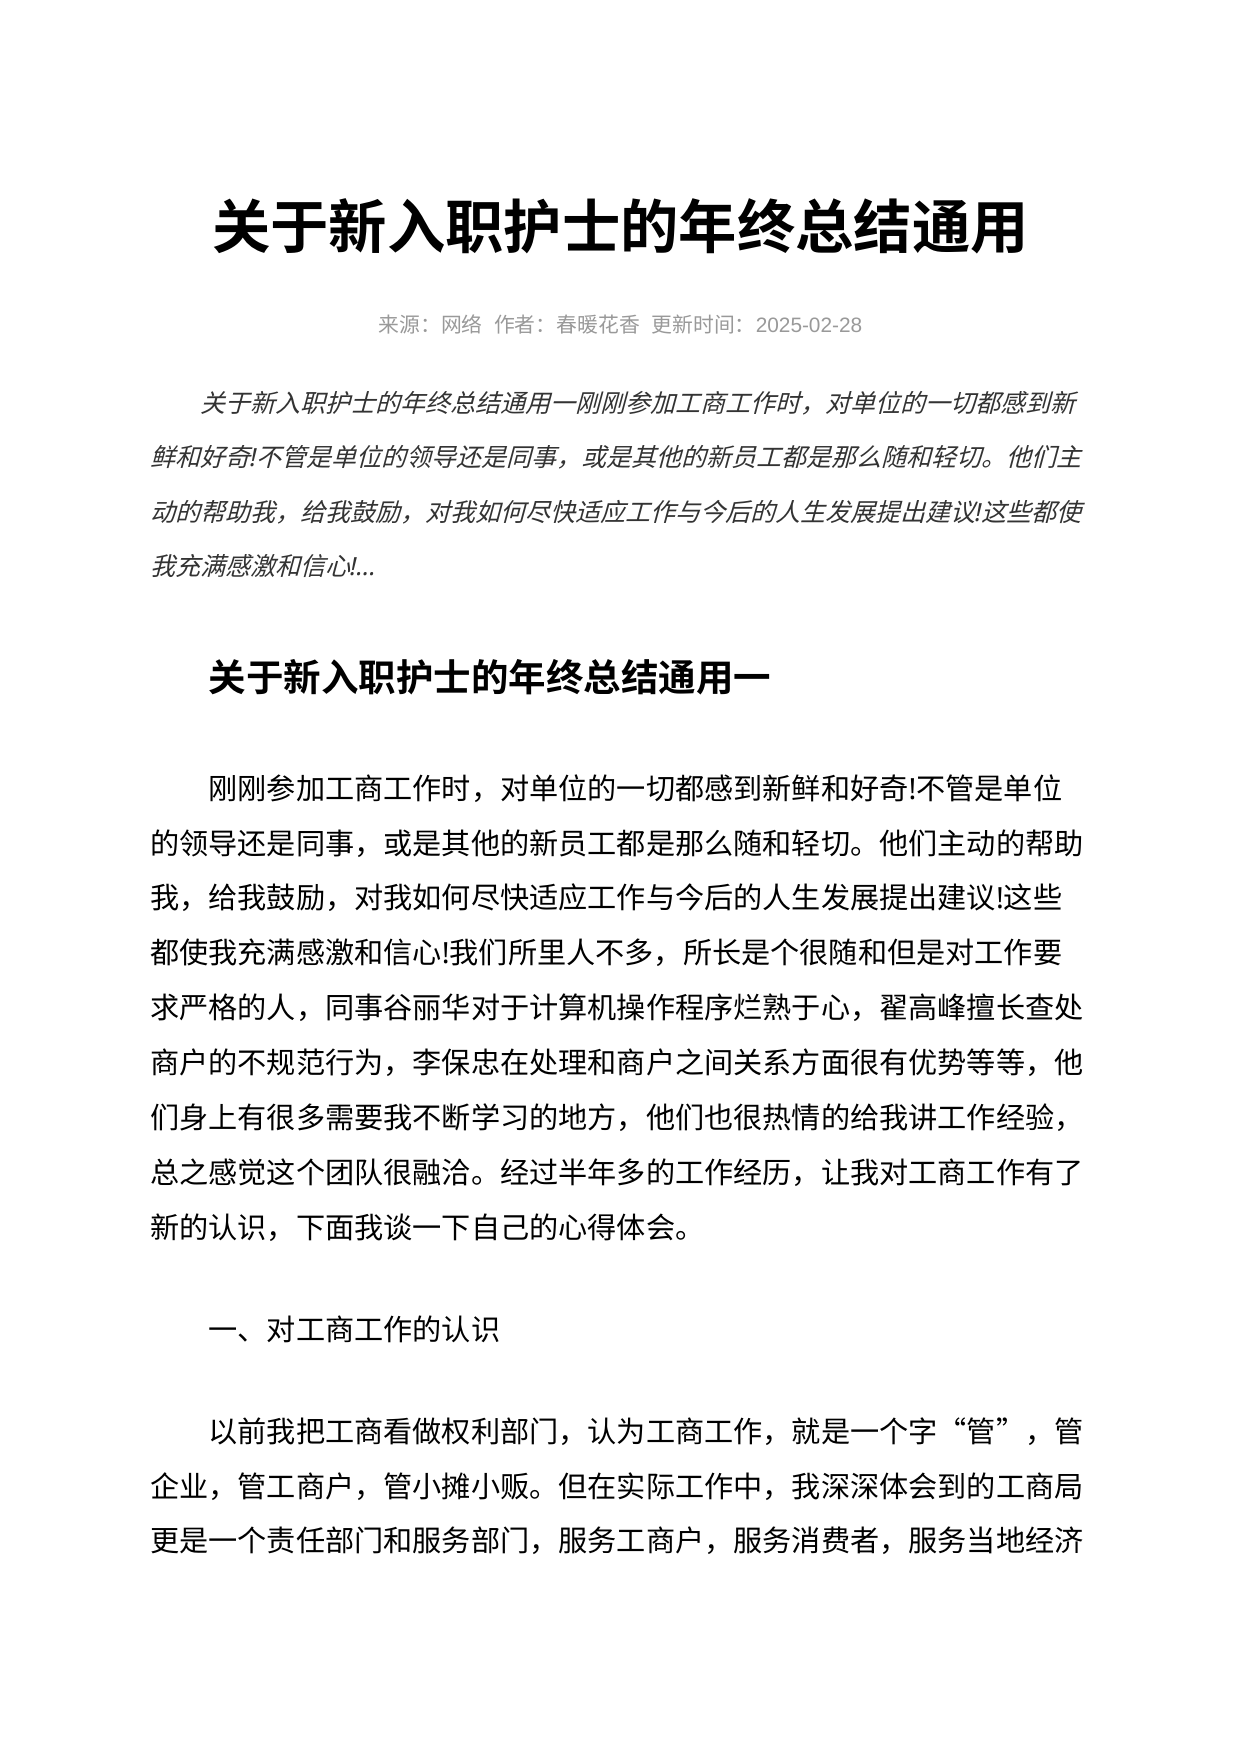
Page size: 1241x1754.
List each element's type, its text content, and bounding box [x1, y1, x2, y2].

text 关于新入职护士的年终总结通用一 [150, 648, 1090, 702]
subtitle 关于新入职护士的年终总结通用 [150, 181, 1090, 266]
text 刚刚参加工商工作时，对单位的一切都感到新鲜和好奇!不管是单位的领导还是同事，或是其他的新员工都是那么随和轻切。他们主动的帮助我，给我鼓励，对我如何尽快适应工作与今后的人生发展提出建议!这些都使我充满感激和信心!我们所里人不多，所长是个很随和但是对工作要求严格的人，同事谷丽华对于计算机操作程序烂熟于心，翟高峰擅长查处商户的不规范行为，李保忠在处理和商户之间关系方面很有优势等等，他们身上有很多需要我不断学习的地方，他们也很热情的给我讲工作经验，总之感觉这个团队很融洽。经过半年多的工作经历，让我对工商工作有了新的认识，下面我谈一下自己的心得体会。 [150, 765, 1090, 1247]
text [150, 1408, 1090, 1560]
text 关于新入职护士的年终总结通用一刚刚参加工商工作时，对单位的一切都感到新鲜和好奇!不管是单位的领导还是同事，或是其他的新员工都是那么随和轻切。他们主动的帮助我，给我鼓励，对我如何尽快适应工作与今后的人生发展提出建议!这些都使我充满感激和信心!... [150, 383, 1090, 583]
text 一、对工商工作的认识 [150, 1306, 1090, 1349]
text 来源：网络 作者：春暖花香 更新时间：2025-02-28 [150, 313, 1090, 337]
